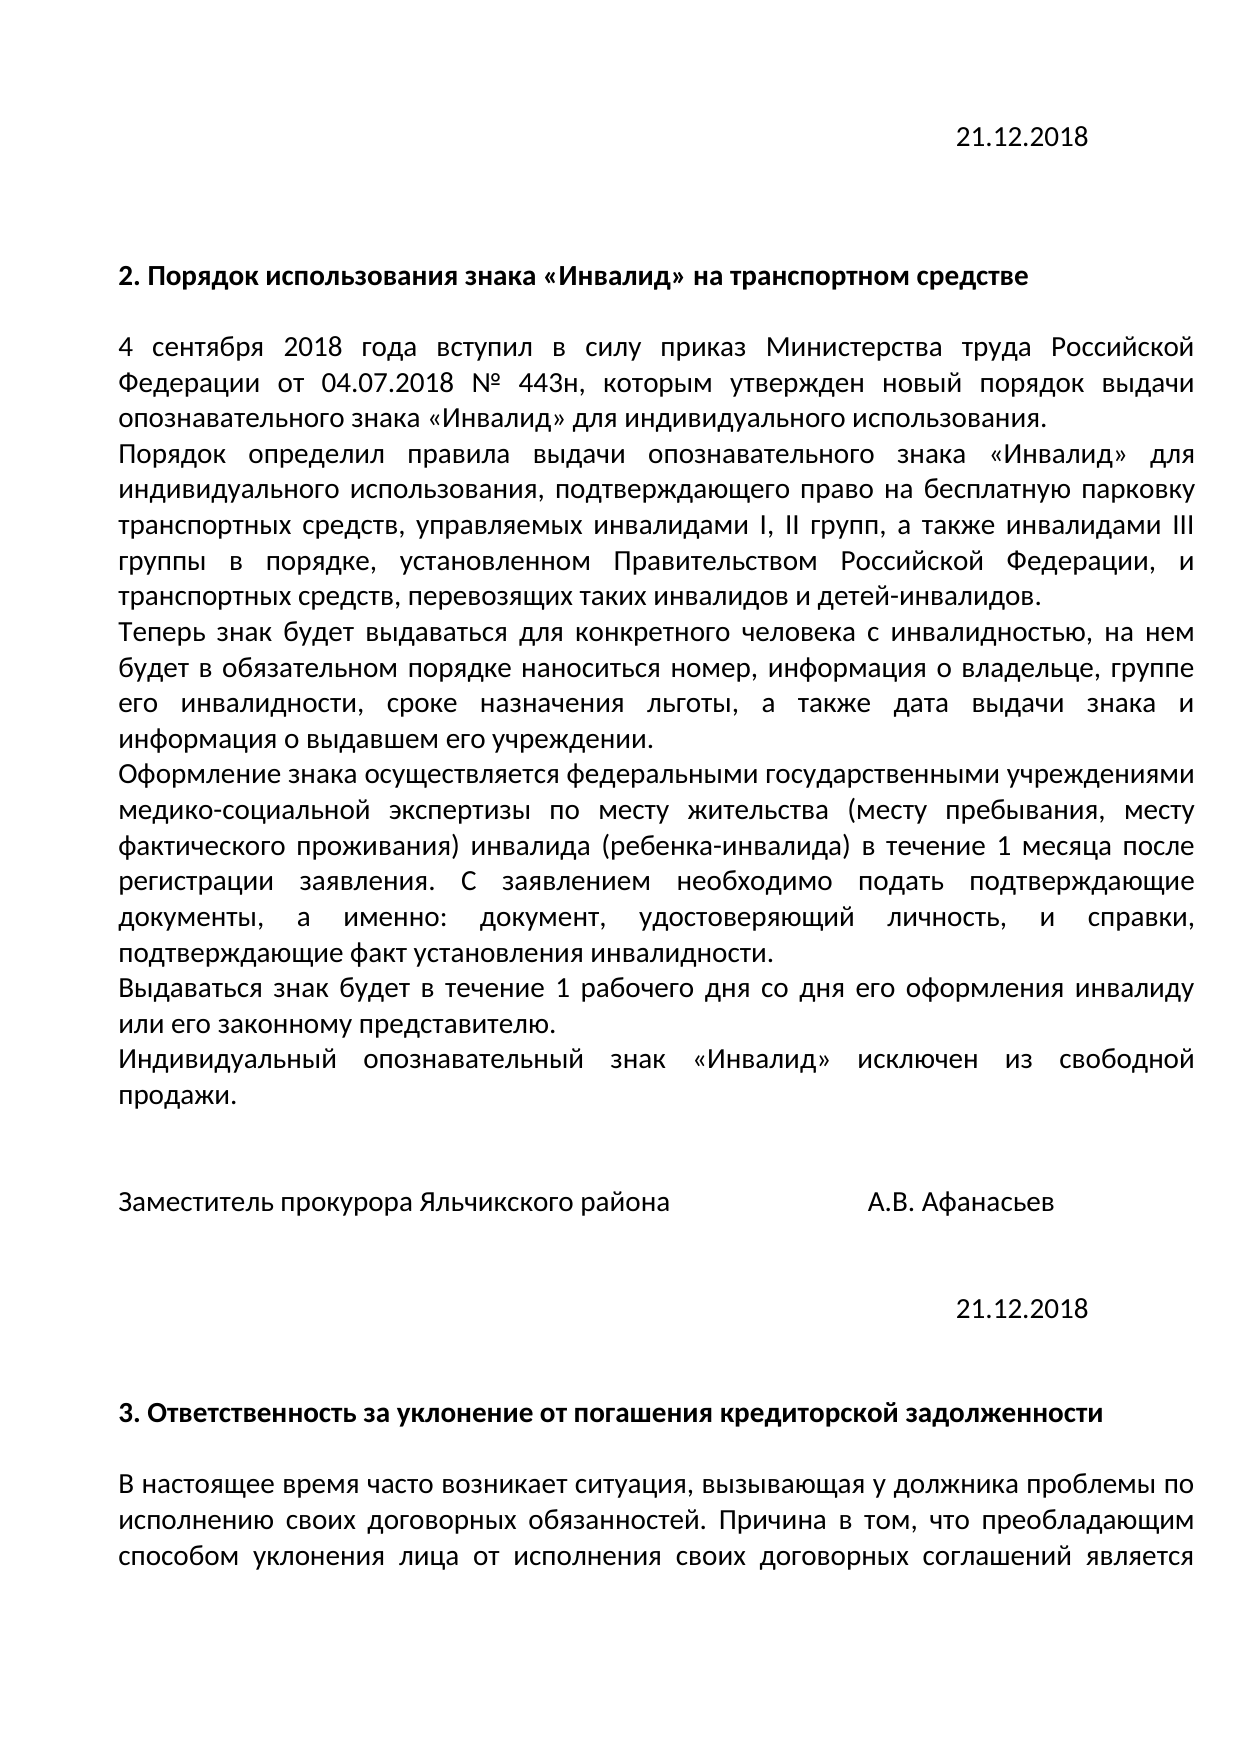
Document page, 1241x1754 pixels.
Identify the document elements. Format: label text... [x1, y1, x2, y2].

text Индивидуальный опознавательный знак «Инвалид» исключен из свободной продажи. [118, 1041, 1196, 1112]
text 3. Ответственность за уклонение от погашения кредиторской задолженности [118, 1394, 1196, 1430]
text 21.12.2018 [118, 118, 1196, 154]
text Выдаваться знак будет в течение 1 рабочего дня со дня его оформления инвалиду или его законному представителю. [118, 969, 1196, 1041]
text Оформление знака осуществляется федеральными государственными учреждениями медико-социальной экспертизы по месту жительства (месту пребывания, месту фактического проживания) инвалида (ребенка-инвалида) в течение 1 месяца после регистрации заявления. С заявлением необходимо подать подтверждающие документы, а именно: документ, удостоверяющий личность, и справки, подтверждающие факт установления инвалидности. [118, 756, 1196, 969]
text Порядок определил правила выдачи опознавательного знака «Инвалид» для индивидуального использования, подтверждающего право на бесплатную парковку транспортных средств, управляемых инвалидами I, II групп, а также инвалидами III группы в порядке, установленном Правительством Российской Федерации, и транспортных средств, перевозящих таких инвалидов и детей-инвалидов. [118, 435, 1196, 613]
text 2. Порядок использования знака «Инвалид» на транспортном средстве [118, 257, 1196, 292]
text Теперь знак будет выдаваться для конкретного человека с инвалидностью, на нем будет в обязательном порядке наноситься номер, информация о владельце, группе его инвалидности, сроке назначения льготы, а также дата выдачи знака и информация о выдавшем его учреждении. [118, 613, 1196, 756]
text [118, 1466, 1196, 1572]
text 21.12.2018 [118, 1290, 1196, 1326]
text 4 сентября 2018 года вступил в силу приказ Министерства труда Российской Федерации от 04.07.2018 № 443н, которым утвержден новый порядок выдачи опознавательного знака «Инвалид» для индивидуального использования. [118, 328, 1196, 435]
text Заместитель прокурора Яльчикского района А.В. Афанасьев [118, 1183, 1196, 1219]
